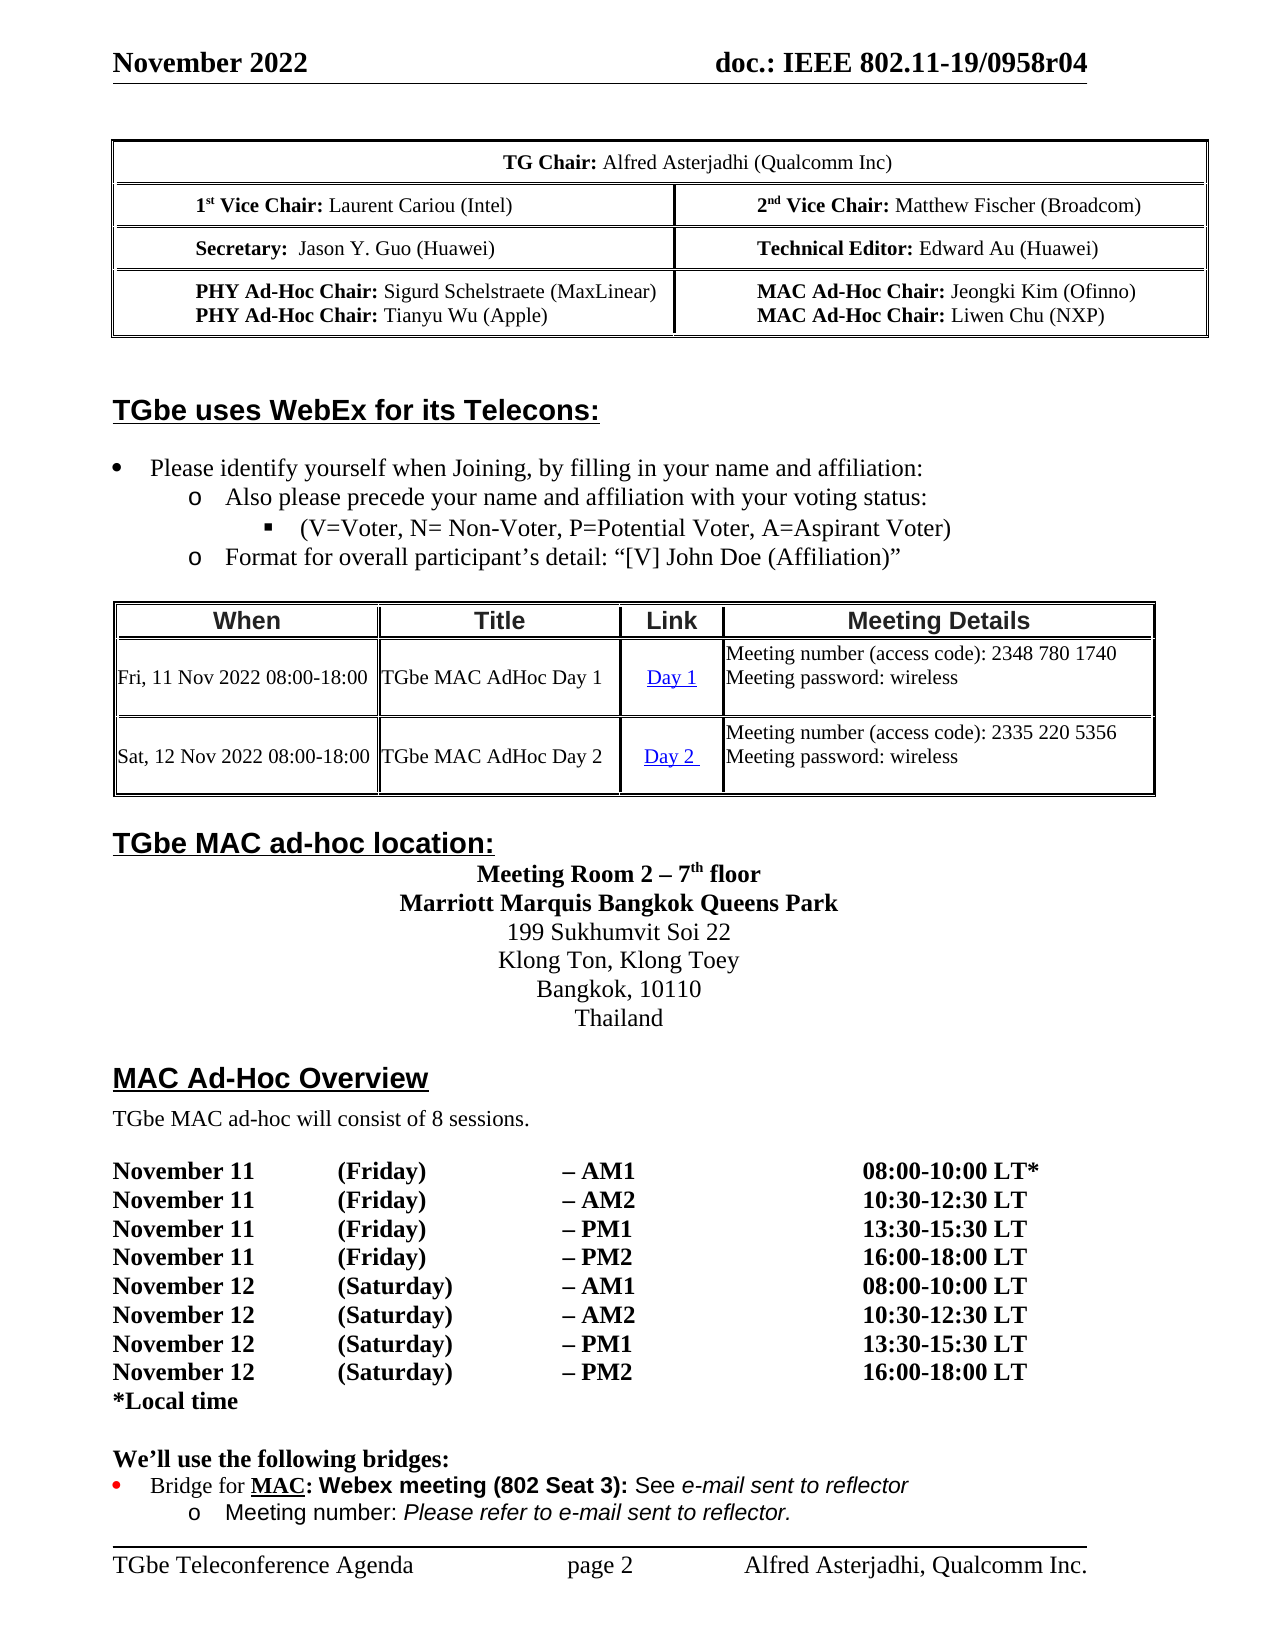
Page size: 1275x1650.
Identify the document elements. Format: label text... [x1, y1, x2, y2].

list Format for overall participant’s detail: “[V] John Doe (Affiliation)” [187, 542, 1087, 572]
list Bridge for MAC: Webex meeting (802 Seat 3): See e-mail sent to reflector [112, 1472, 349, 1499]
list Meeting number: Please refer to e-mail sent to reflector. [187, 1499, 1087, 1527]
table_header Title [379, 603, 620, 636]
text November 12 (Saturday) – AM1 08:00-10:00 LT [112, 1271, 1087, 1300]
text November 11 (Friday) – PM2 16:00-18:00 LT [112, 1242, 1087, 1271]
text November 11 (Friday) – AM1 08:00-10:00 LT* [112, 1156, 1087, 1185]
table_cell Fri, 11 Nov 2022 08:00-18:00 [117, 636, 377, 715]
list Bridge for MAC: Webex meeting (802 Seat 3): See e-mail sent to reflector [415, 1472, 1087, 1499]
table_cell Day 1 [622, 640, 722, 715]
list 199 Sukhumvit Soi 22 [150, 917, 1087, 946]
table_cell MAC Ad-Hoc Chair: Jeongki Kim (Ofinno) MAC Ad-Hoc Chair: Liwen Chu (NXP) [674, 268, 1207, 334]
table_cell Secretary: Jason Y. Guo (Huawei) [113, 225, 674, 268]
text November 12 (Saturday) – PM2 16:00-18:00 LT [112, 1357, 1087, 1386]
table_cell 1st Vice Chair: Laurent Cariou (Intel) [113, 182, 674, 225]
text *Local time [112, 1386, 1087, 1415]
subtitle TGbe uses WebEx for its Telecons: [112, 393, 1087, 427]
table_cell Technical Editor: Edward Au (Huawei) [674, 225, 1207, 268]
table_header When [117, 603, 379, 636]
text November 12 (Saturday) – PM1 13:30-15:30 LT [112, 1329, 1087, 1357]
table_cell [723, 715, 1154, 793]
text We’ll use the following bridges: [112, 1444, 1087, 1472]
text November 11 (Friday) – AM2 10:30-12:30 LT [112, 1185, 1087, 1214]
text TGbe MAC ad-hoc will consist of 8 sessions. [112, 1105, 1087, 1131]
table_cell Day 2 [620, 718, 723, 793]
table_cell 2nd Vice Chair: Matthew Fischer (Broadcom) [674, 182, 1207, 225]
subtitle TGbe MAC ad-hoc location: [112, 826, 1087, 859]
list Also please precede your name and affiliation with your voting status: [187, 482, 1087, 513]
list Thailand [150, 1003, 1087, 1032]
subtitle MAC Ad-Hoc Overview [112, 1061, 1087, 1094]
table_cell PHY Ad-Hoc Chair: Sigurd Schelstraete (MaxLinear) PHY Ad-Hoc Chair: Tianyu Wu (Apple) [113, 268, 674, 334]
table_header TG Chair: Alfred Asterjadhi (Qualcomm Inc) [114, 142, 1206, 182]
list Please identify yourself when Joining, by filling in your name and affiliation: [112, 453, 1087, 482]
text November 11 (Friday) – PM1 13:30-15:30 LT [112, 1214, 1087, 1242]
table_cell TGbe MAC AdHoc Day 2 [379, 718, 620, 793]
table_cell [725, 636, 1154, 715]
text November 12 (Saturday) – AM2 10:30-12:30 LT [112, 1300, 1087, 1329]
table_cell TGbe MAC AdHoc Day 1 [381, 640, 619, 715]
table_header Link [620, 605, 723, 636]
table_header Meeting Details [723, 605, 1153, 636]
list Klong Ton, Klong Toey [150, 946, 1087, 974]
list Marriott Marquis Bangkok Queens Park [150, 888, 1087, 917]
list Bangkok, 10110 [150, 974, 1087, 1003]
list Meeting Room 2 – 7th floor [150, 859, 1087, 888]
list (V=Voter, N= Non-Voter, P=Potential Voter, A=Aspirant Voter) [262, 513, 1087, 542]
table_cell Sat, 12 Nov 2022 08:00-18:00 [115, 715, 379, 793]
